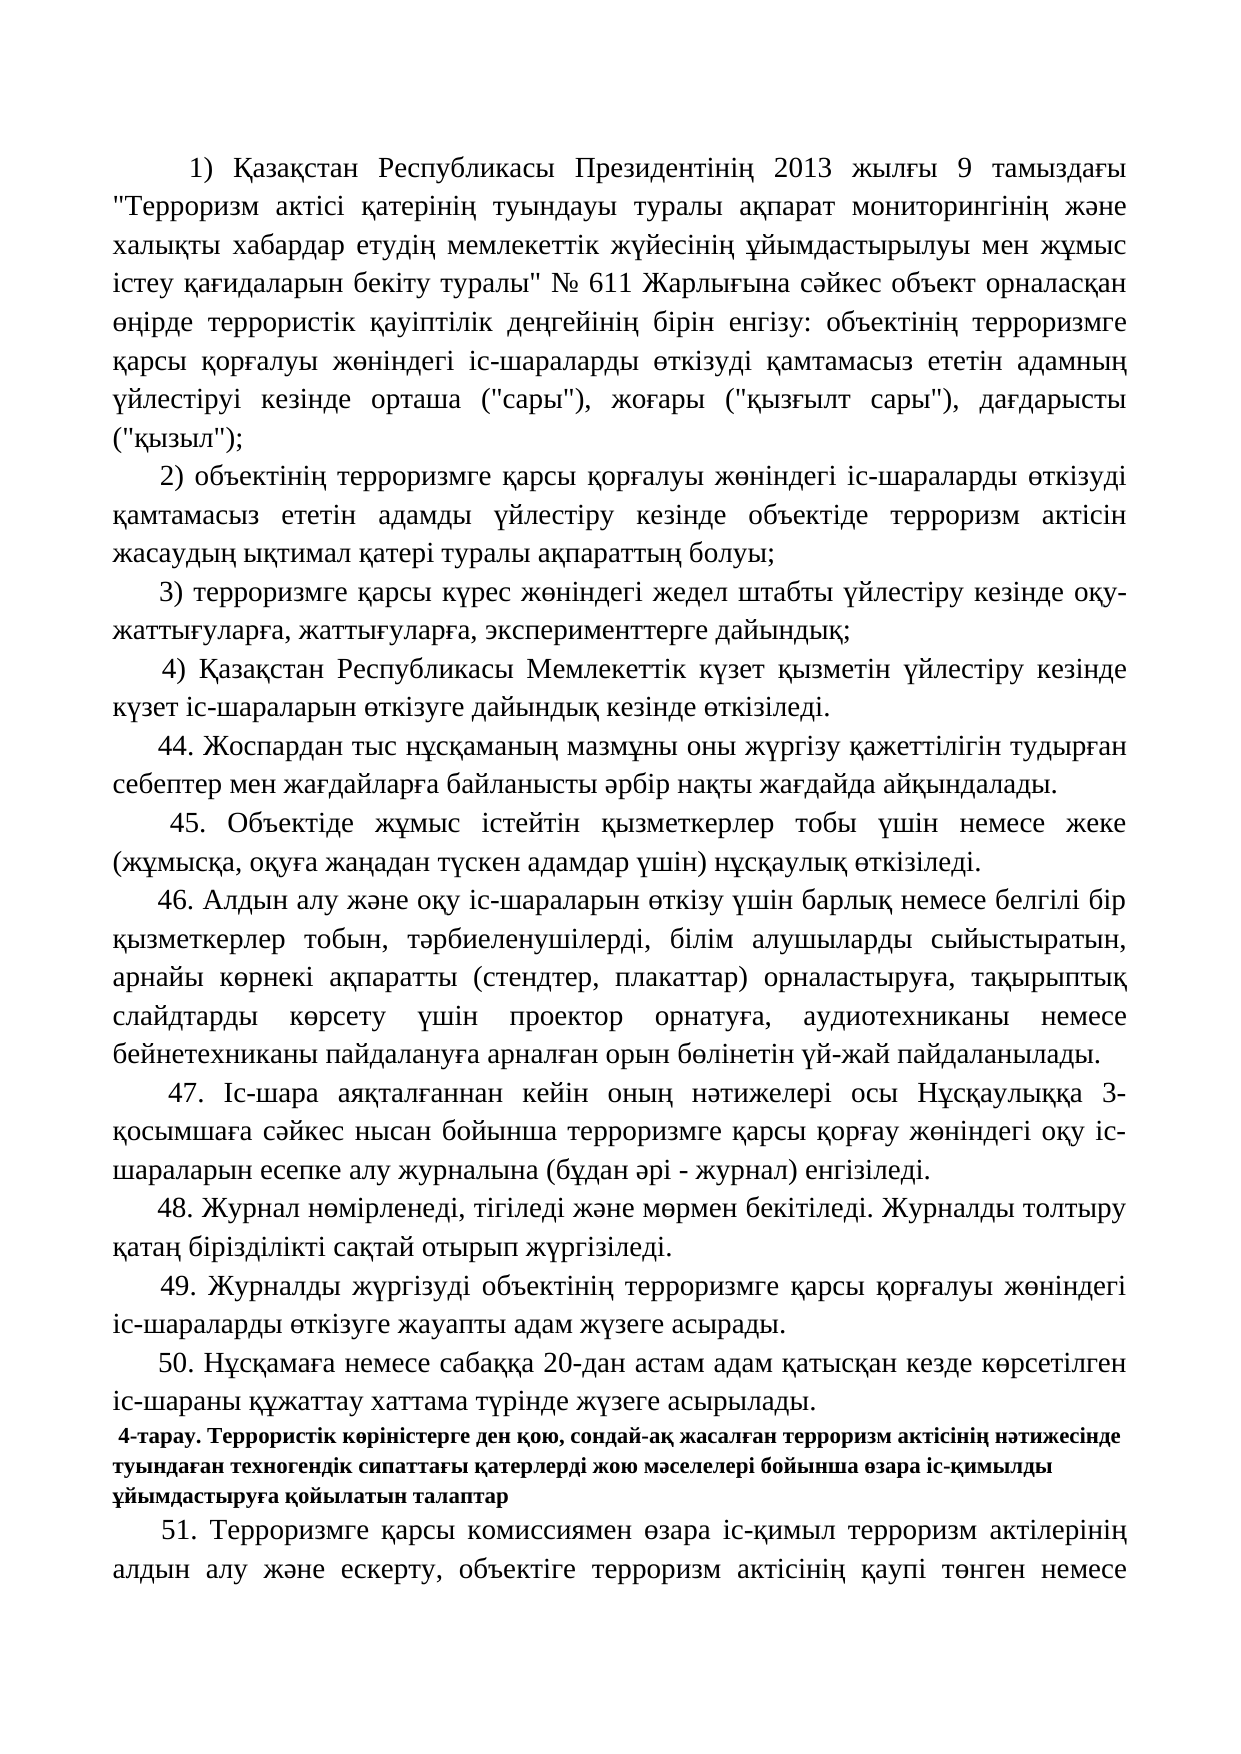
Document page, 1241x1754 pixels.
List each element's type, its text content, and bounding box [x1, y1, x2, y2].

text 1) Қазақстан Республикасы Президентінің 2013 жылғы 9 тамыздағы "Терроризм актісі қатерінің туындауы туралы ақпарат мониторингінің және халықты хабардар етудің мемлекеттік жүйесінің ұйымдастырылуы мен жұмыс істеу қағидаларын бекіту туралы" № 611 Жарлығына сәйкес объект орналасқан өңірде террористік қауіптілік деңгейінің бірін енгізу: объектінің терроризмге қарсы қорғалуы жөніндегі іс-шараларды өткізуді қамтамасыз ететін адамның үйлестіруі кезінде орташа ("сары"), жоғары ("қызғылт сары"), дағдарысты ("қызыл"); [112, 150, 1128, 453]
text 4-тарау. Террористік көріністерге ден қою, сондай-ақ жасалған терроризм актісінің нәтижесінде туындаған техногендік сипаттағы қатерлерді жою мәселелері бойынша өзара іс-қимылды ұйымдастыруға қойылатын талаптар [112, 1422, 1128, 1509]
text 47. Іс-шара аяқталғаннан кейін оның нәтижелері осы Нұсқаулыққа 3-қосымшаға сәйкес нысан бойынша терроризмге қарсы қорғау жөніндегі оқу іс-шараларын есепке алу журналына (бұдан әрі - журнал) енгізіледі. [112, 1075, 1128, 1186]
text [112, 1512, 1128, 1584]
text 50. Нұсқамаға немесе сабаққа 20-дан астам адам қатысқан кезде көрсетілген іс-шараны құжаттау хаттама түрінде жүзеге асырылады. [112, 1345, 1128, 1417]
text 4) Қазақстан Республикасы Мемлекеттік күзет қызметін үйлестіру кезінде күзет іс-шараларын өткізуге дайындық кезінде өткізіледі. [112, 651, 1128, 723]
text 2) объектінің терроризмге қарсы қорғалуы жөніндегі іс-шараларды өткізуді қамтамасыз ететін адамды үйлестіру кезінде объектіде терроризм актісін жасаудың ықтимал қатері туралы ақпараттың болуы; [112, 458, 1128, 569]
text 46. Алдын алу және оқу іс-шараларын өткізу үшін барлық немесе белгілі бір қызметкерлер тобын, тәрбиеленушілерді, білім алушыларды сыйыстыратын, арнайы көрнекі ақпаратты (стендтер, плакаттар) орналастыруға, тақырыптық слайдтарды көрсету үшін проектор орнатуға, аудиотехниканы немесе бейнетехниканы пайдалануға арналған орын бөлінетін үй-жай пайдаланылады. [112, 882, 1128, 1070]
text 45. Объектіде жұмыс істейтін қызметкерлер тобы үшін немесе жеке (жұмысқа, оқуға жаңадан түскен адамдар үшін) нұсқаулық өткізіледі. [112, 805, 1128, 877]
text 49. Журналды жүргізуді объектінің терроризмге қарсы қорғалуы жөніндегі іс-шараларды өткізуге жауапты адам жүзеге асырады. [112, 1268, 1128, 1340]
text 3) терроризмге қарсы күрес жөніндегі жедел штабты үйлестіру кезінде оқу-жаттығуларға, жаттығуларға, эксперименттерге дайындық; [112, 574, 1128, 646]
text 44. Жоспардан тыс нұсқаманың мазмұны оны жүргізу қажеттілігін тудырған себептер мен жағдайларға байланысты әрбір нақты жағдайда айқындалады. [112, 728, 1128, 800]
text 48. Журнал нөмірленеді, тігіледі және мөрмен бекітіледі. Журналды толтыру қатаң бірізділікті сақтай отырып жүргізіледі. [112, 1191, 1128, 1263]
